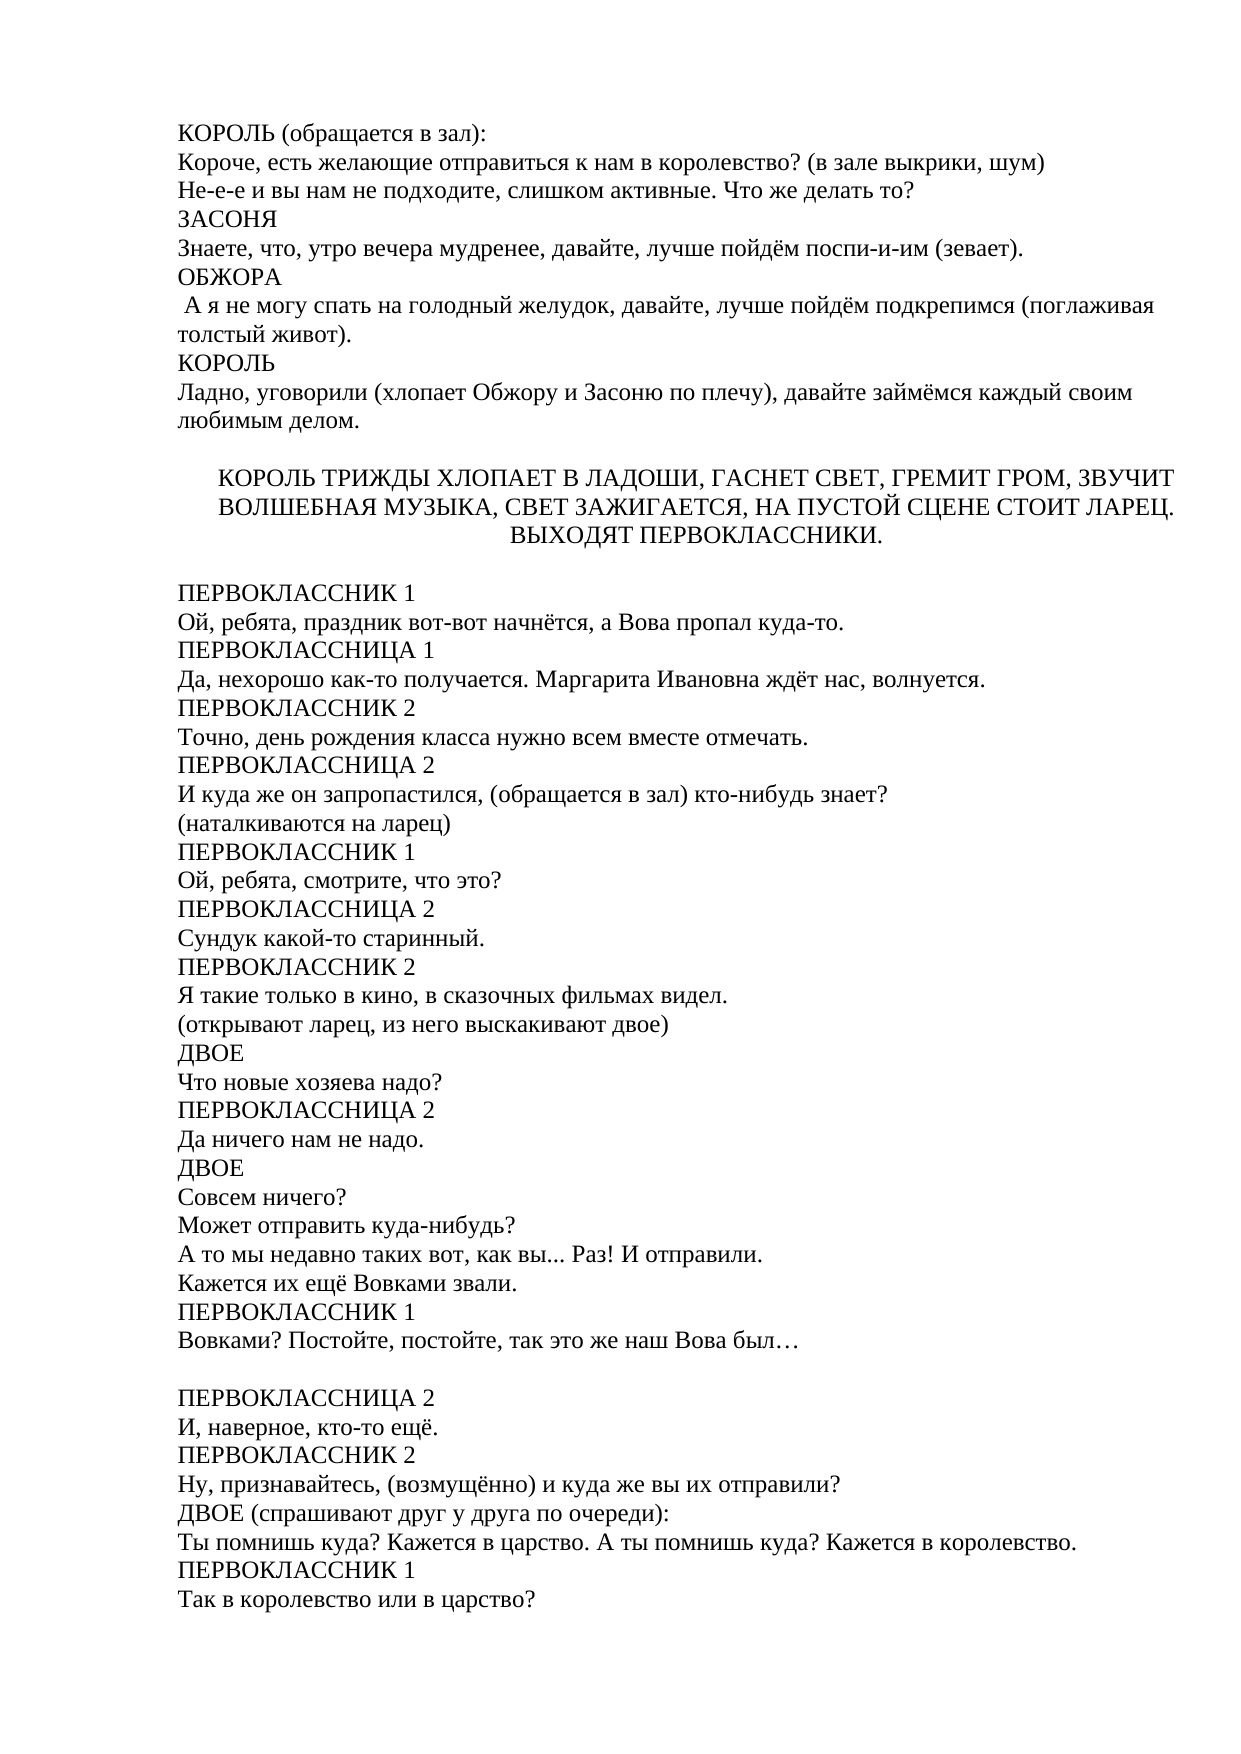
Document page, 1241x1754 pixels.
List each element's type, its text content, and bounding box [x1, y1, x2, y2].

text Короче, есть желающие отправиться к нам в королевство? (в зале выкрики, шум) [177, 147, 1216, 176]
text И куда же он запропастился, (обращается в зал) кто-нибудь знает? [177, 779, 1216, 808]
text Не-е-е и вы нам не подходите, слишком активные. Что же делать то? [177, 176, 1216, 204]
text ДВОЕ [177, 1038, 1216, 1067]
text Ой, ребята, праздник вот-вот начнётся, а Вова пропал куда-то. [177, 607, 1216, 636]
text ДВОЕ (спрашивают друг у друга по очереди): [177, 1498, 1216, 1527]
text ПЕРВОКЛАССНИЦА 2 [177, 894, 1216, 923]
text Вовками? Постойте, постойте, так это же наш Вова был… [177, 1326, 1216, 1354]
text ДВОЕ [177, 1153, 1216, 1182]
text ПЕРВОКЛАССНИК 1 [177, 578, 1216, 607]
text Точно, день рождения класса нужно всем вместе отмечать. [177, 722, 1216, 751]
text ПЕРВОКЛАССНИЦА 2 [177, 1096, 1216, 1124]
text Так в королевство или в царство? [177, 1584, 1216, 1613]
text ПЕРВОКЛАССНИК 1 [177, 1297, 1216, 1326]
text Что новые хозяева надо? [177, 1067, 1216, 1096]
text ПЕРВОКЛАССНИЦА 2 [177, 1383, 1216, 1412]
text Кажется их ещё Вовками звали. [177, 1268, 1216, 1297]
text (наталкиваются на ларец) [177, 808, 1216, 837]
text И, наверное, кто-то ещё. [177, 1412, 1216, 1441]
text Сундук какой-то старинный. [177, 923, 1216, 952]
text Может отправить куда-нибудь? [177, 1211, 1216, 1239]
text КОРОЛЬ (обращается в зал): [177, 118, 1216, 147]
text КОРОЛЬ ТРИЖДЫ ХЛОПАЕТ В ЛАДОШИ, ГАСНЕТ СВЕТ, ГРЕМИТ ГРОМ, ЗВУЧИТ ВОЛШЕБНАЯ МУЗЫКА, СВЕТ ЗАЖИГАЕТСЯ, НА ПУСТОЙ СЦЕНЕ СТОИТ ЛАРЕЦ. ВЫХОДЯТ ПЕРВОКЛАССНИКИ. [177, 463, 1216, 549]
text ПЕРВОКЛАССНИК 2 [177, 1441, 1216, 1469]
text Ой, ребята, смотрите, что это? [177, 866, 1216, 894]
text ПЕРВОКЛАССНИК 1 [177, 1556, 1216, 1584]
text ЗАСОНЯ [177, 204, 1216, 233]
text КОРОЛЬ [177, 348, 1216, 377]
text Ну, признавайтесь, (возмущённо) и куда же вы их отправили? [177, 1469, 1216, 1498]
text ОБЖОРА [177, 262, 1216, 291]
text (открывают ларец, из него выскакивают двое) [177, 1009, 1216, 1038]
text ПЕРВОКЛАССНИК 1 [177, 837, 1216, 866]
text Совсем ничего? [177, 1182, 1216, 1211]
text А я не могу спать на голодный желудок, давайте, лучше пойдём подкрепимся (поглаживая толстый живот). [177, 291, 1216, 348]
text А то мы недавно таких вот, как вы... Раз! И отправили. [177, 1239, 1216, 1268]
text ПЕРВОКЛАССНИК 2 [177, 952, 1216, 981]
text Знаете, что, утро вечера мудренее, давайте, лучше пойдём поспи-и-им (зевает). [177, 233, 1216, 262]
text Да ничего нам не надо. [177, 1124, 1216, 1153]
text Я такие только в кино, в сказочных фильмах видел. [177, 981, 1216, 1009]
text ПЕРВОКЛАССНИК 2 [177, 693, 1216, 722]
text ПЕРВОКЛАССНИЦА 1 [177, 636, 1216, 664]
text Ты помнишь куда? Кажется в царство. А ты помнишь куда? Кажется в королевство. [177, 1527, 1216, 1556]
text Ладно, уговорили (хлопает Обжору и Засоню по плечу), давайте займёмся каждый своим любимым делом. [177, 377, 1216, 434]
text Да, нехорошо как-то получается. Маргарита Ивановна ждёт нас, волнуется. [177, 664, 1216, 693]
text ПЕРВОКЛАССНИЦА 2 [177, 751, 1216, 779]
